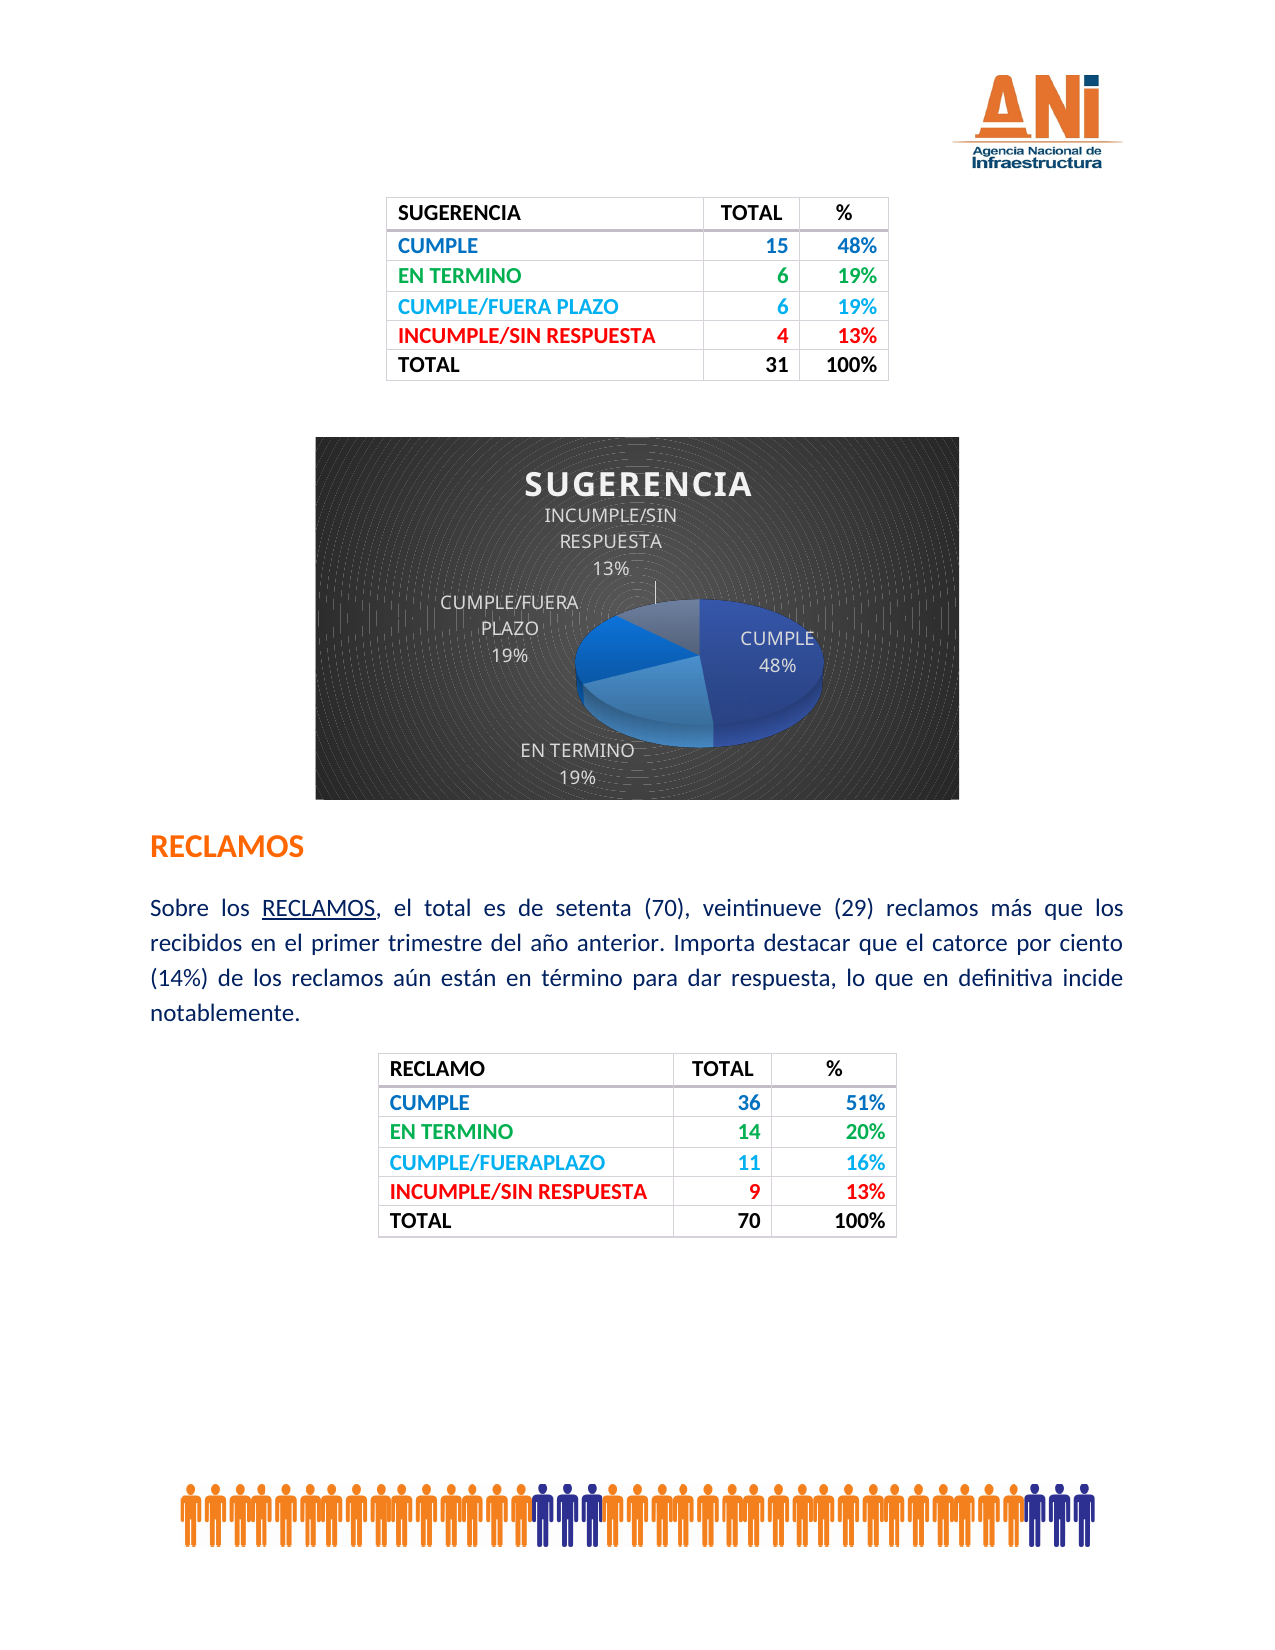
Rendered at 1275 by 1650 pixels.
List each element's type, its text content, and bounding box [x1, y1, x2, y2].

table_header % [800, 198, 888, 228]
table_header % [772, 1054, 896, 1084]
table_cell INCUMPLE/SIN RESPUESTA [387, 321, 703, 349]
text RECLAMOS [150, 825, 1125, 866]
table_cell 36 [674, 1088, 771, 1116]
table_cell 6 [704, 292, 799, 320]
table_cell 13% [800, 321, 888, 349]
table_cell CUMPLE [379, 1088, 673, 1116]
table_header TOTAL [704, 198, 799, 228]
table_header TOTAL [674, 1054, 771, 1084]
table_cell 16% [772, 1148, 896, 1176]
table_cell 15 [704, 232, 799, 260]
table_cell 4 [704, 321, 799, 349]
table_cell TOTAL [387, 350, 703, 380]
table_cell 51% [772, 1088, 896, 1116]
table_cell 14 [674, 1117, 771, 1147]
table_cell EN TERMINO [379, 1117, 673, 1147]
table_cell 20% [772, 1117, 896, 1147]
table_header RECLAMO [379, 1054, 673, 1084]
picture [180, 1484, 1095, 1547]
table_cell CUMPLE [387, 232, 703, 260]
picture [951, 75, 1125, 169]
table_cell 100% [800, 350, 888, 380]
table_cell 9 [674, 1177, 771, 1205]
table_header SUGERENCIA [387, 198, 703, 228]
table_cell 13% [772, 1177, 896, 1205]
table_cell EN TERMINO [387, 261, 703, 291]
table_cell 6 [704, 261, 799, 291]
table_cell CUMPLE/FUERA PLAZO [387, 292, 703, 320]
table_cell 31 [704, 350, 799, 380]
table_cell 19% [800, 261, 888, 291]
table_cell 11 [674, 1148, 771, 1176]
table_cell CUMPLE/FUERAPLAZO [379, 1148, 673, 1176]
text Sobre los RECLAMOS, el total es de setenta (70), veintinueve (29) reclamos más que los recibidos en el primer trimestre del año anterior. Importa destacar que el catorce por ciento (14%) de los reclamos aún están en término para dar respuesta, lo que en definitiva incide notablemente. [150, 892, 1125, 1028]
table_cell 100% [772, 1206, 896, 1236]
table_cell TOTAL [379, 1206, 673, 1236]
table_cell INCUMPLE/SIN RESPUESTA [379, 1177, 673, 1205]
table_cell 48% [800, 232, 888, 260]
table_cell 70 [674, 1206, 771, 1236]
table_cell 19% [800, 292, 888, 320]
